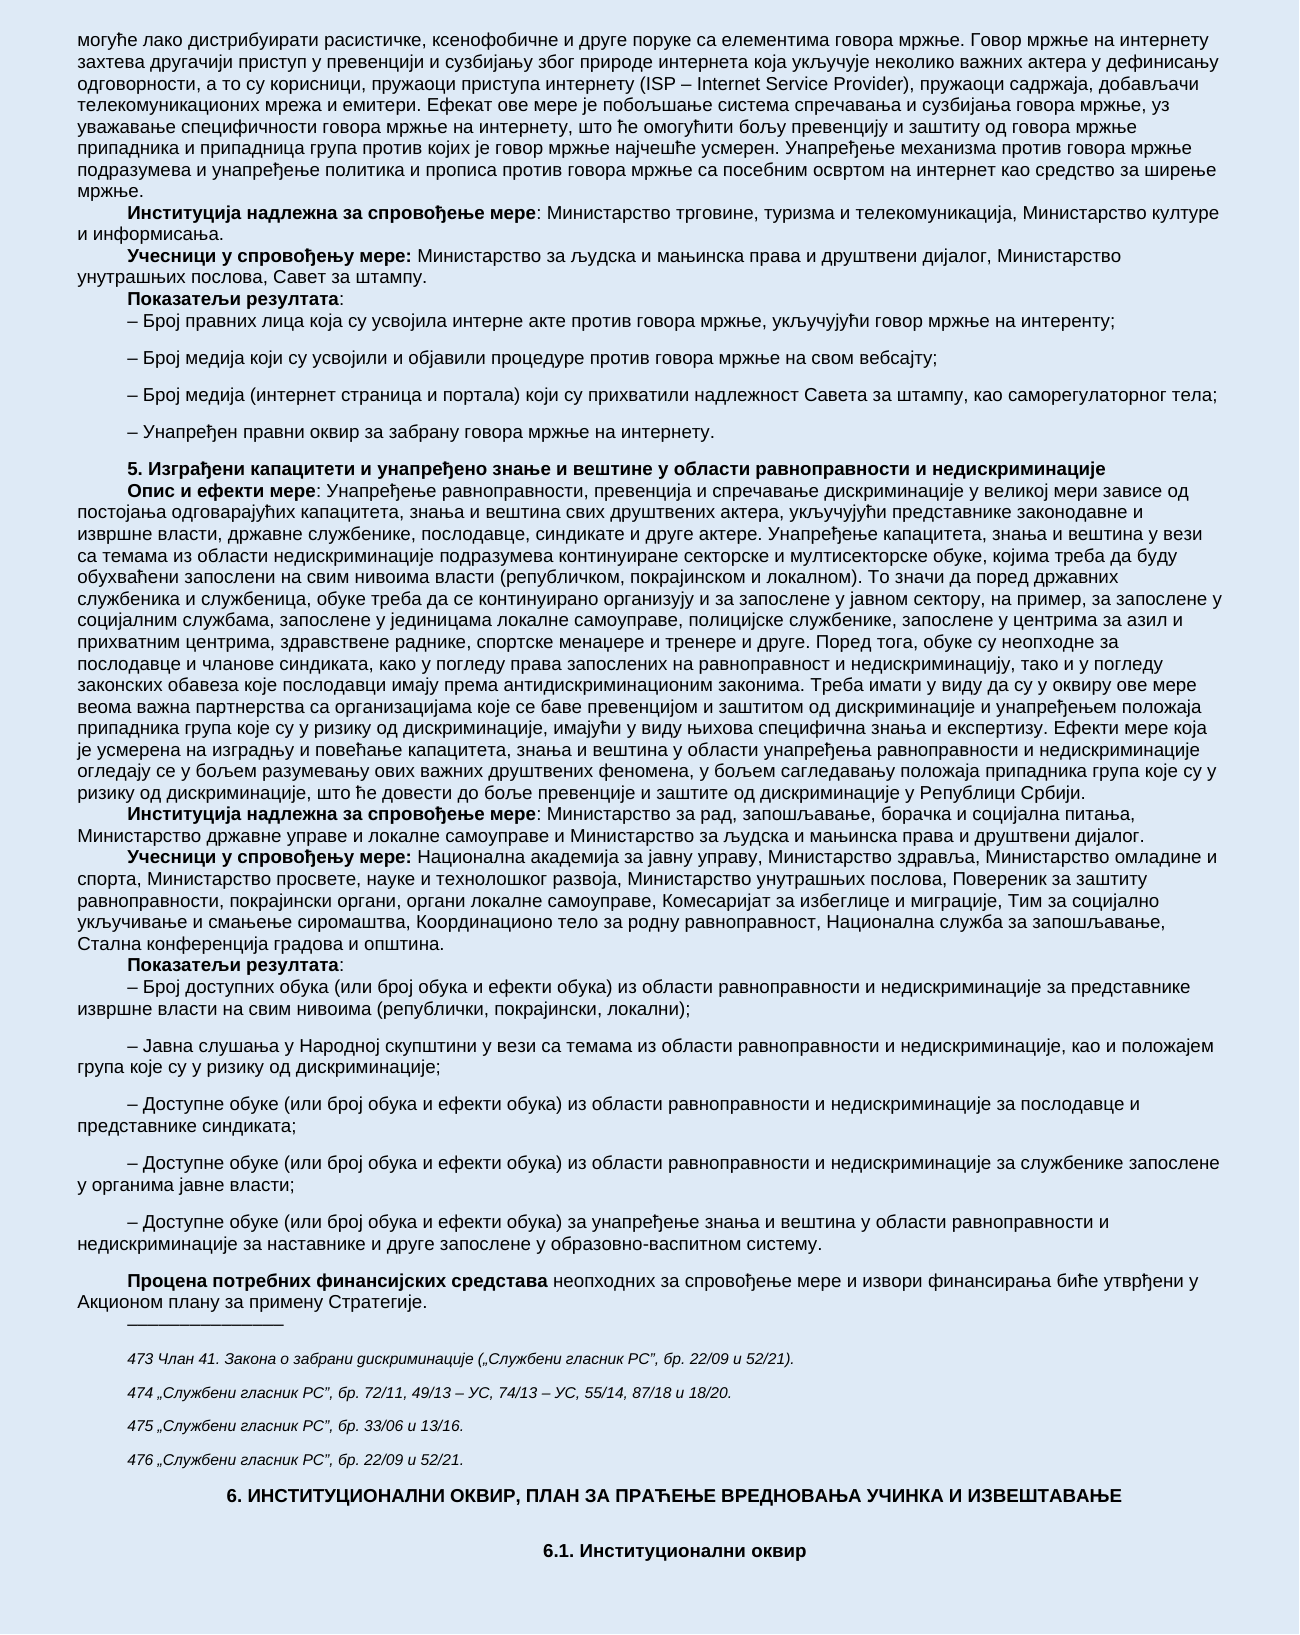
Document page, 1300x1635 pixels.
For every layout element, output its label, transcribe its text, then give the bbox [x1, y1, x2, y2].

text 475 „Службени гласник РС”, бр. 33/06 и 13/16. [77, 1417, 1222, 1435]
text – Број доступних обука (или број обука и ефекти обука) из области равноправности и недискриминације за представнике извршне власти на свим нивоима (републички, покрајински, локални); [77, 976, 1222, 1019]
text – Доступне обуке (или број обука и ефекти обука) за унапређење знања и вештина у области равноправности и недискриминације за наставнике и друге запослене у образовно-васпитном систему. [77, 1211, 1222, 1254]
text 473 Члан 41. Закона о забрани дискриминације („Службени гласник РС”, бр. 22/09 и 52/21). [77, 1350, 1222, 1368]
text ––––––––––––––– [77, 1313, 1222, 1334]
text Опис и ефекти мере: Унапређење равноправности, превенција и спречавање дискриминације у великој мери зависе од постојања одговарајућих капацитета, знања и вештина свих друштвених актера, укључујући представнике законодавне и извршне власти, државне службенике, послодавце, синдикате и друге актере. Унапређење капацитета, знања и вештина у вези са темама из области недискриминације подразумева континуиране секторске и мултисекторске обуке, којима треба да буду обухваћени запослени на свим нивоима власти (републичком, покрајинском и локалном). То значи да поред државних службеника и службеница, обуке треба да се континуирано организују и за запослене у јавном сектору, на пример, за запослене у социјалним службама, запослене у јединицама локалне самоуправе, полицијске службенике, запослене у центрима за азил и прихватним центрима, здравствене раднике, спортске менаџере и тренере и друге. Поред тога, обуке су неопходне за послодавце и чланове синдиката, како у погледу права запослених на равноправност и недискриминацију, тако и у погледу законских обавеза које послодавци имају према антидискриминационим законима. Треба имати у виду да су у оквиру ове мере веома важна партнерства са организацијама које се баве превенцијом и заштитом од дискриминације и унапређењем положаја припадника група које су у ризику од дискриминације, имајући у виду њихова специфична знања и експертизу. Ефекти мере која је усмерена на изградњу и повећање капацитета, знања и вештина у области унапређења равноправности и недискриминације огледају се у бољем разумевању ових важних друштвених феномена, у бољем сагледавању положаја припадника група које су у ризику од дискриминације, што ће довести до боље превенције и заштите од дискриминације у Републици Србији. [77, 480, 1222, 803]
text – Јавна слушања у Народној скупштини у вези са темама из области равноправности и недискриминације, као и положајем група које су у ризику од дискриминације; [77, 1034, 1222, 1078]
text Процена потребних финансијских средстава неопходних за спровођење мере и извори финансирања биће утврђени у Акционом плану за примену Стратегије. [77, 1269, 1222, 1313]
text 474 „Службени гласник РС”, бр. 72/11, 49/13 – УС, 74/13 – УС, 55/14, 87/18 и 18/20. [77, 1383, 1222, 1401]
text 476 „Службени гласник РС”, бр. 22/09 и 52/21. [77, 1451, 1222, 1469]
text Учесници у спровођењу мере: Министарство за људска и мањинска права и друштвени дијалог, Министарство унутрашњих послова, Савет за штампу. [77, 245, 1222, 288]
text Учесници у спровођењу мере: Национална академија за јавну управу, Министарство здравља, Министарство омладине и спорта, Министарство просвете, науке и технолошког развоја, Министарство унутрашњих послова, Повереник за заштиту равноправности, покрајински органи, органи локалне самоуправе, Комесаријат за избеглице и миграције, Тим за социјално укључивање и смањење сиромаштва, Координационо тело за родну равноправност, Национална служба за запошљавање, Стална конференција градова и општина. [77, 846, 1222, 954]
text 6.1. Институционални оквир [77, 1540, 1222, 1562]
text Показатељи резултата: [77, 288, 1222, 309]
text – Доступне обуке (или број обука и ефекти обука) из области равноправности и недискриминације за послодавце и представнике синдиката; [77, 1093, 1222, 1136]
text Показатељи резултата: [77, 954, 1222, 976]
text Институција надлежна за спровођење мере: Министарство трговине, туризма и телекомуникација, Министарство културе и информисања. [77, 202, 1222, 245]
text – Број правних лица која су усвојила интерне акте против говора мржње, укључујући говор мржње на интеренту; [77, 309, 1222, 331]
text – Унапређен правни оквир за забрану говора мржње на интернету. [77, 421, 1222, 443]
text – Број медија који су усвојили и објавили процедуре против говора мржње на свом вебсајту; [77, 347, 1222, 368]
text 6. ИНСТИТУЦИОНАЛНИ ОКВИР, ПЛАН ЗА ПРАЋЕЊЕ ВРЕДНОВАЊА УЧИНКА И ИЗВЕШТАВАЊЕ [77, 1484, 1222, 1506]
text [77, 29, 1222, 202]
text 5. Изграђени капацитети и унапређено знање и вештине у области равноправности и недискриминације [77, 458, 1222, 480]
text – Доступне обуке (или број обука и ефекти обука) из области равноправности и недискриминације за службенике запослене у органима јавне власти; [77, 1152, 1222, 1195]
text Институција надлежна за спровођење мере: Министарство за рад, запошљавање, борачка и социјална питања, Министарство државне управе и локалне самоуправе и Министарство за људска и мањинска права и друштвени дијалог. [77, 803, 1222, 846]
text – Број медија (интернет страница и портала) који су прихватили надлежност Савета за штампу, као саморегулаторног тела; [77, 384, 1222, 405]
